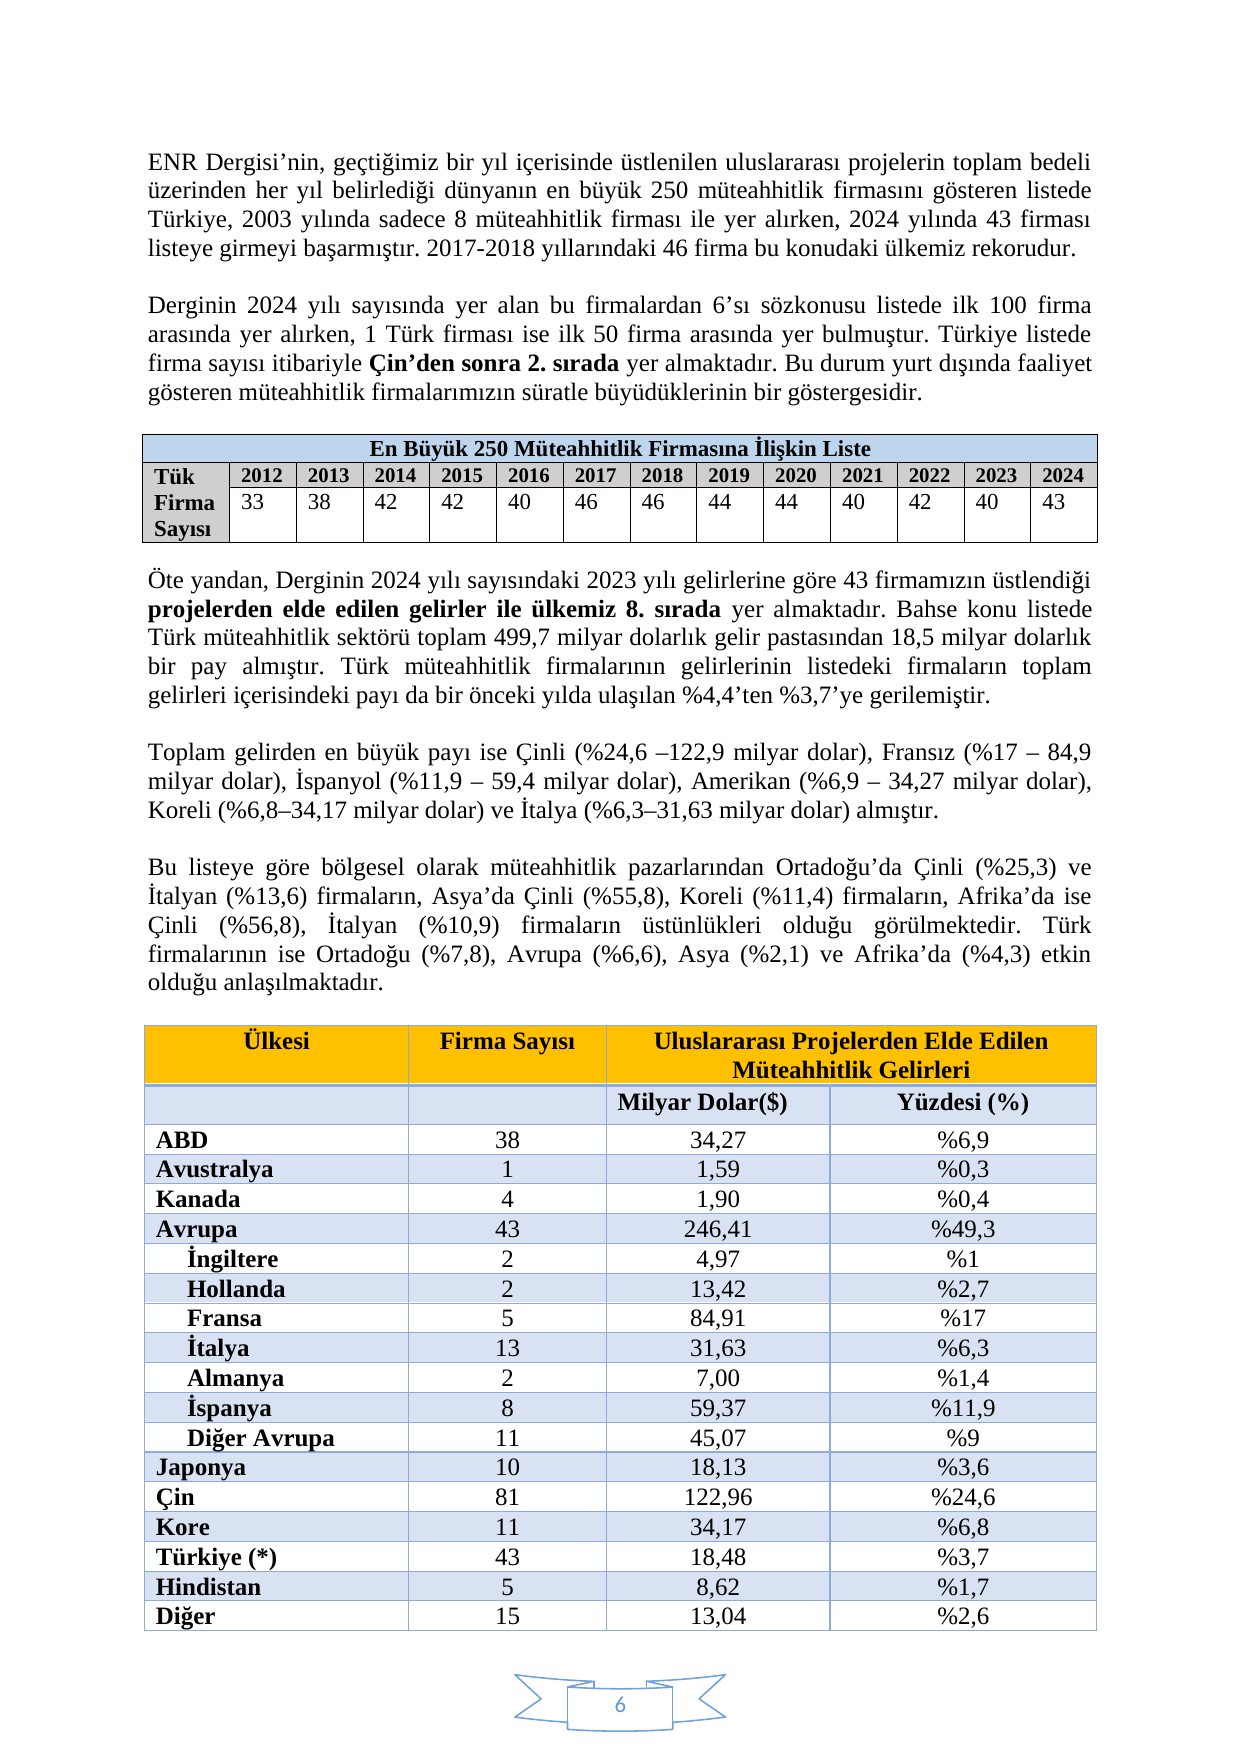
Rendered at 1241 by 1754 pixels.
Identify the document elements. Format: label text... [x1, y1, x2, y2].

text Toplam gelirden en büyük payı ise Çinli (%24,6 –122,9 milyar dolar), Fransız (%17 – 84,9 milyar dolar), İspanyol (%11,9 – 59,4 milyar dolar), Amerikan (%6,9 – 34,27 milyar dolar), Koreli (%6,8–34,17 milyar dolar) ve İtalya (%6,3–31,63 milyar dolar) almıştır. [148, 737, 1093, 824]
table_cell %1 [831, 1244, 1096, 1273]
table_cell [145, 1087, 408, 1124]
table_header Firma Sayısı [409, 1026, 606, 1083]
table_cell 8 [409, 1393, 606, 1422]
table_cell 44 [764, 488, 830, 542]
table_cell 2013 [297, 463, 363, 487]
table_cell 2018 [631, 463, 696, 487]
table_cell %3,7 [831, 1542, 1096, 1571]
table_cell %49,3 [831, 1214, 1096, 1243]
table_cell 246,41 [607, 1214, 829, 1243]
table_cell 42 [430, 488, 496, 542]
table_cell Hollanda [145, 1274, 408, 1302]
table_cell 2024 [1031, 463, 1097, 487]
list Öte yandan, Derginin 2024 yılı sayısındaki 2023 yılı gelirlerine göre 43 firmamızın üstlendiği projelerden elde edilen gelirler ile ülkemiz 8. sırada yer almaktadır. Bahse konu listede Türk müteahhitlik sektörü toplam 499,7 milyar dolarlık gelir pastasından 18,5 milyar dolarlık bir pay almıştır. Türk müteahhitlik firmalarının gelirlerinin listedeki firmaların toplam gelirleri içerisindeki payı da bir önceki yılda ulaşılan %4,4’ten %3,7’ye gerilemiştir. [148, 565, 1092, 709]
table_cell %1,4 [831, 1363, 1096, 1392]
text Bu listeye göre bölgesel olarak müteahhitlik pazarlarından Ortadoğu’da Çinli (%25,3) ve İtalyan (%13,6) firmaların, Asya’da Çinli (%55,8), Koreli (%11,4) firmaların, Afrika’da ise Çinli (%56,8), İtalyan (%10,9) firmaların üstünlükleri olduğu görülmektedir. Türk firmalarının ise Ortadoğu (%7,8), Avrupa (%6,6), Asya (%2,1) ve Afrika’da (%4,3) etkin olduğu anlaşılmaktadır. [148, 852, 1093, 996]
table_cell Tük Firma Sayısı [143, 463, 229, 542]
table_cell 13,04 [607, 1601, 829, 1630]
table_cell 2021 [831, 463, 897, 487]
table_cell 2 [409, 1244, 606, 1273]
table_cell 43 [409, 1542, 606, 1571]
table_cell ABD [145, 1125, 408, 1153]
table_cell 59,37 [607, 1393, 829, 1422]
table_cell 2012 [230, 463, 296, 487]
table_cell 2020 [764, 463, 830, 487]
table_cell 1,59 [607, 1155, 829, 1183]
table_cell 8,62 [607, 1572, 829, 1600]
table_cell Avrupa [145, 1214, 408, 1243]
table_cell Hindistan [145, 1572, 408, 1600]
table_cell 13 [409, 1333, 606, 1362]
table_cell 18,13 [607, 1453, 829, 1481]
table_cell Diğer Avrupa [145, 1423, 408, 1451]
table_cell 11 [409, 1423, 606, 1451]
table_cell %1,7 [831, 1572, 1096, 1600]
table_cell 46 [631, 488, 696, 542]
table_cell 4,97 [607, 1244, 829, 1273]
table_cell %6,3 [831, 1333, 1096, 1362]
table_cell %3,6 [831, 1453, 1096, 1481]
table_cell 11 [409, 1512, 606, 1541]
table_cell İtalya [145, 1333, 408, 1362]
table_cell 40 [831, 488, 897, 542]
table_cell 33 [230, 488, 296, 542]
table_cell 1 [409, 1155, 606, 1183]
table_cell %0,4 [831, 1184, 1096, 1213]
table_cell 45,07 [607, 1423, 829, 1451]
table_cell %6,8 [831, 1512, 1096, 1541]
table_cell %9 [831, 1423, 1096, 1451]
table_cell 2 [409, 1363, 606, 1392]
table_cell 2016 [497, 463, 563, 487]
table_header Ülkesi [145, 1026, 408, 1083]
table_cell 2017 [564, 463, 630, 487]
table_cell Kanada [145, 1184, 408, 1213]
table_cell Yüzdesi (%) [831, 1087, 1096, 1124]
table_cell 18,48 [607, 1542, 829, 1571]
table_cell 5 [409, 1572, 606, 1600]
table_cell 122,96 [607, 1482, 829, 1511]
table_cell [409, 1087, 606, 1124]
table_cell Çin [145, 1482, 408, 1511]
table_cell 38 [297, 488, 363, 542]
table_cell 81 [409, 1482, 606, 1511]
table_cell %0,3 [831, 1155, 1096, 1183]
table_cell 2023 [965, 463, 1030, 487]
table_cell 42 [364, 488, 429, 542]
table_cell Milyar Dolar($) [607, 1087, 829, 1124]
table_cell 1,90 [607, 1184, 829, 1213]
table_cell 46 [564, 488, 630, 542]
table_cell 2 [409, 1274, 606, 1302]
table_cell 2019 [697, 463, 763, 487]
table_cell 5 [409, 1304, 606, 1332]
text Derginin 2024 yılı sayısında yer alan bu firmalardan 6’sı sözkonusu listede ilk 100 firma arasında yer alırken, 1 Türk firması ise ilk 50 firma arasında yer bulmuştur. Türkiye listede firma sayısı itibariyle Çin’den sonra 2. sırada yer almaktadır. Bu durum yurt dışında faaliyet gösteren müteahhitlik firmalarımızın süratle büyüdüklerinin bir göstergesidir. [148, 291, 1093, 406]
table_cell %11,9 [831, 1393, 1096, 1422]
text ENR Dergisi’nin, geçtiğimiz bir yıl içerisinde üstlenilen uluslararası projelerin toplam bedeli üzerinden her yıl belirlediği dünyanın en büyük 250 müteahhitlik firmasını gösteren listede Türkiye, 2003 yılında sadece 8 müteahhitlik firması ile yer alırken, 2024 yılında 43 firması listeye girmeyi başarmıştır. 2017-2018 yıllarındaki 46 firma bu konudaki ülkemiz rekorudur. [148, 147, 1092, 262]
table_cell Almanya [145, 1363, 408, 1392]
table_cell 13,42 [607, 1274, 829, 1302]
table_cell 2014 [364, 463, 429, 487]
table_cell 44 [697, 488, 763, 542]
table_header En Büyük 250 Müteahhitlik Firmasına İlişkin Liste [143, 435, 1097, 462]
table_cell 40 [497, 488, 563, 542]
table_cell İngiltere [145, 1244, 408, 1273]
table_cell %24,6 [831, 1482, 1096, 1511]
table_cell 40 [965, 488, 1030, 542]
table_cell %2,6 [831, 1601, 1096, 1630]
table_cell %17 [831, 1304, 1096, 1332]
table_cell 2015 [430, 463, 496, 487]
table_cell 34,27 [607, 1125, 829, 1153]
table_cell 84,91 [607, 1304, 829, 1332]
table_cell Diğer [145, 1601, 408, 1630]
table_cell Türkiye (*) [145, 1542, 408, 1571]
table_cell 34,17 [607, 1512, 829, 1541]
table_header Uluslararası Projelerden Elde Edilen Müteahhitlik Gelirleri [607, 1026, 1096, 1083]
table_cell 31,63 [607, 1333, 829, 1362]
table_cell 38 [409, 1125, 606, 1153]
table_cell 43 [409, 1214, 606, 1243]
table_cell İspanya [145, 1393, 408, 1422]
table_cell Kore [145, 1512, 408, 1541]
table_cell 15 [409, 1601, 606, 1630]
table_cell 42 [898, 488, 964, 542]
table_cell Fransa [145, 1304, 408, 1332]
table_cell 7,00 [607, 1363, 829, 1392]
table_cell %6,9 [831, 1125, 1096, 1153]
table_cell 4 [409, 1184, 606, 1213]
table_cell Avustralya [145, 1155, 408, 1183]
table_cell %2,7 [831, 1274, 1096, 1302]
table_cell Japonya [145, 1453, 408, 1481]
table_cell 2022 [898, 463, 964, 487]
table_cell 43 [1031, 488, 1097, 542]
table_cell 10 [409, 1453, 606, 1481]
